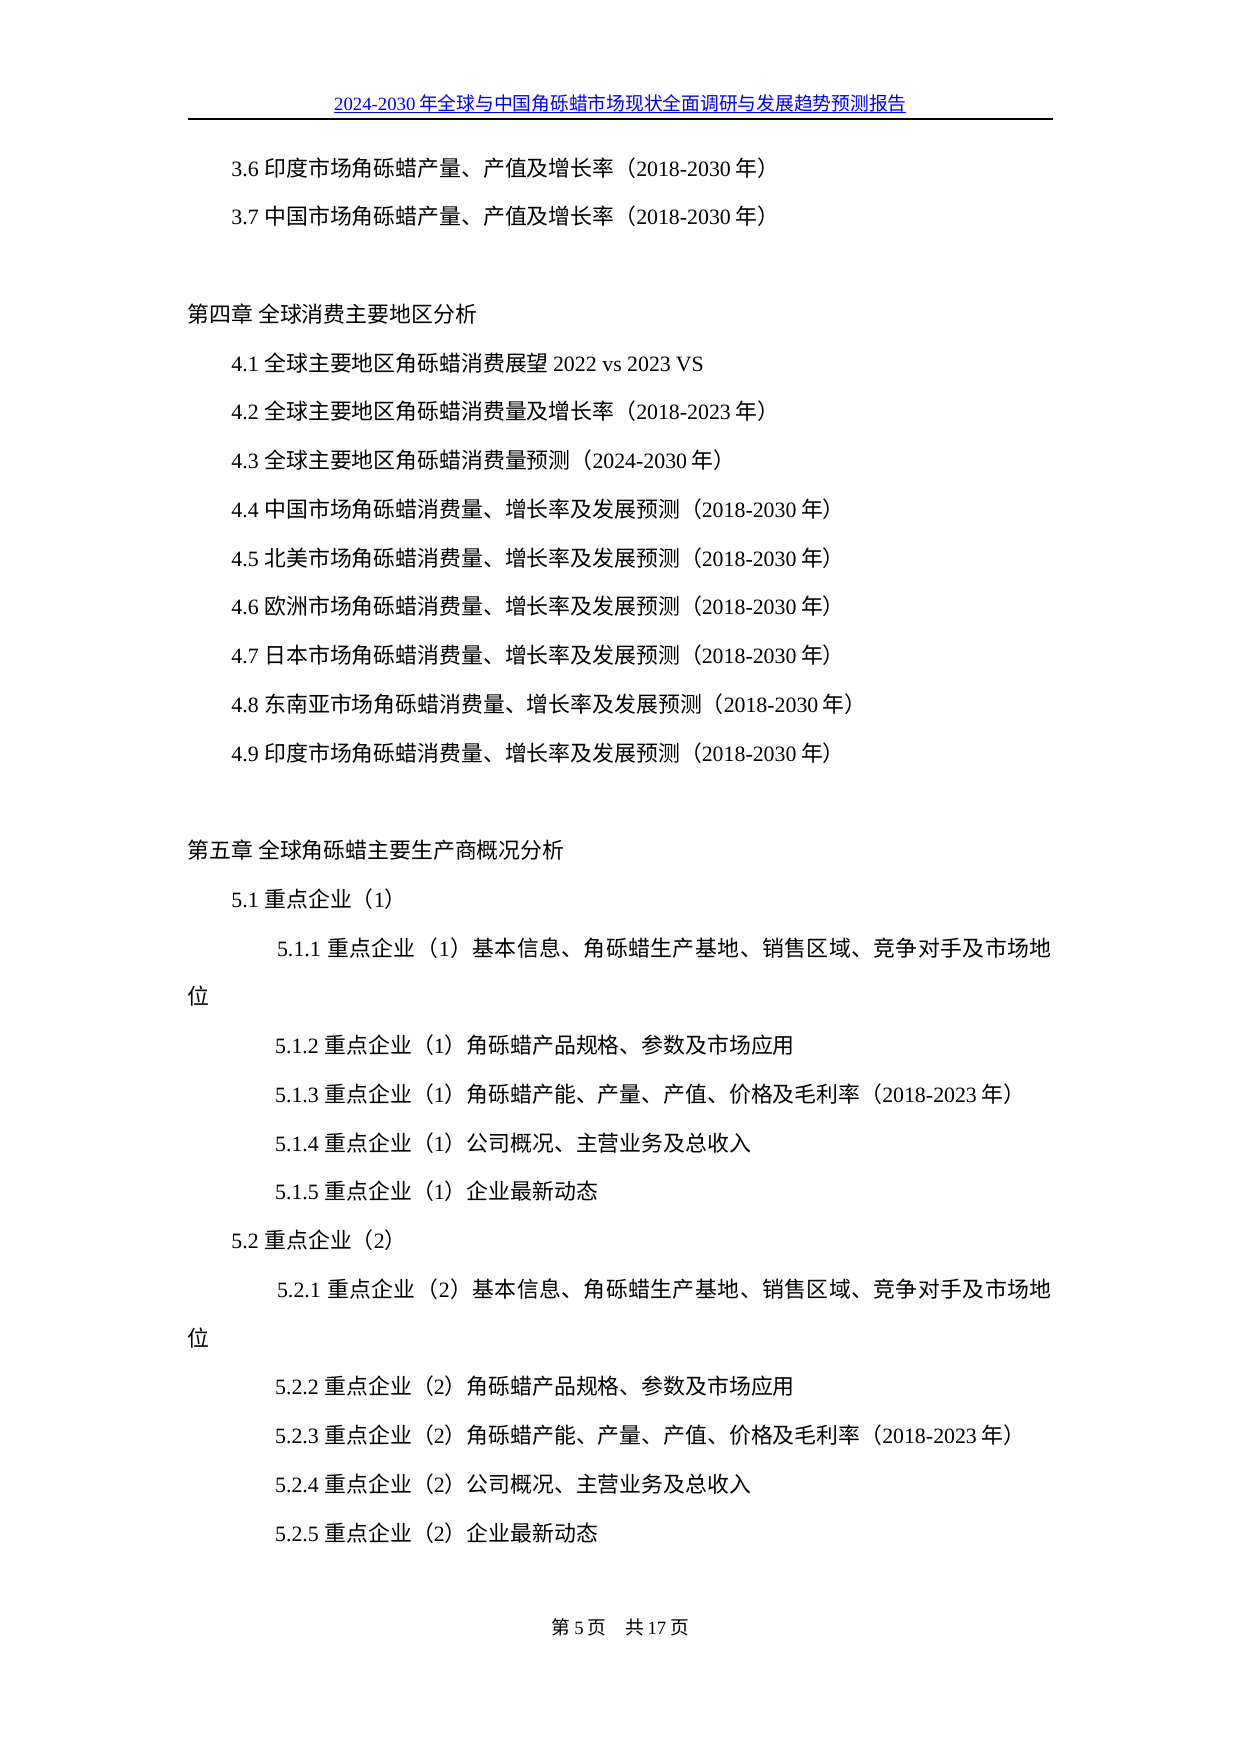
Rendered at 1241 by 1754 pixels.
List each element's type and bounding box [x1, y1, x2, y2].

text [187, 150, 1053, 1548]
